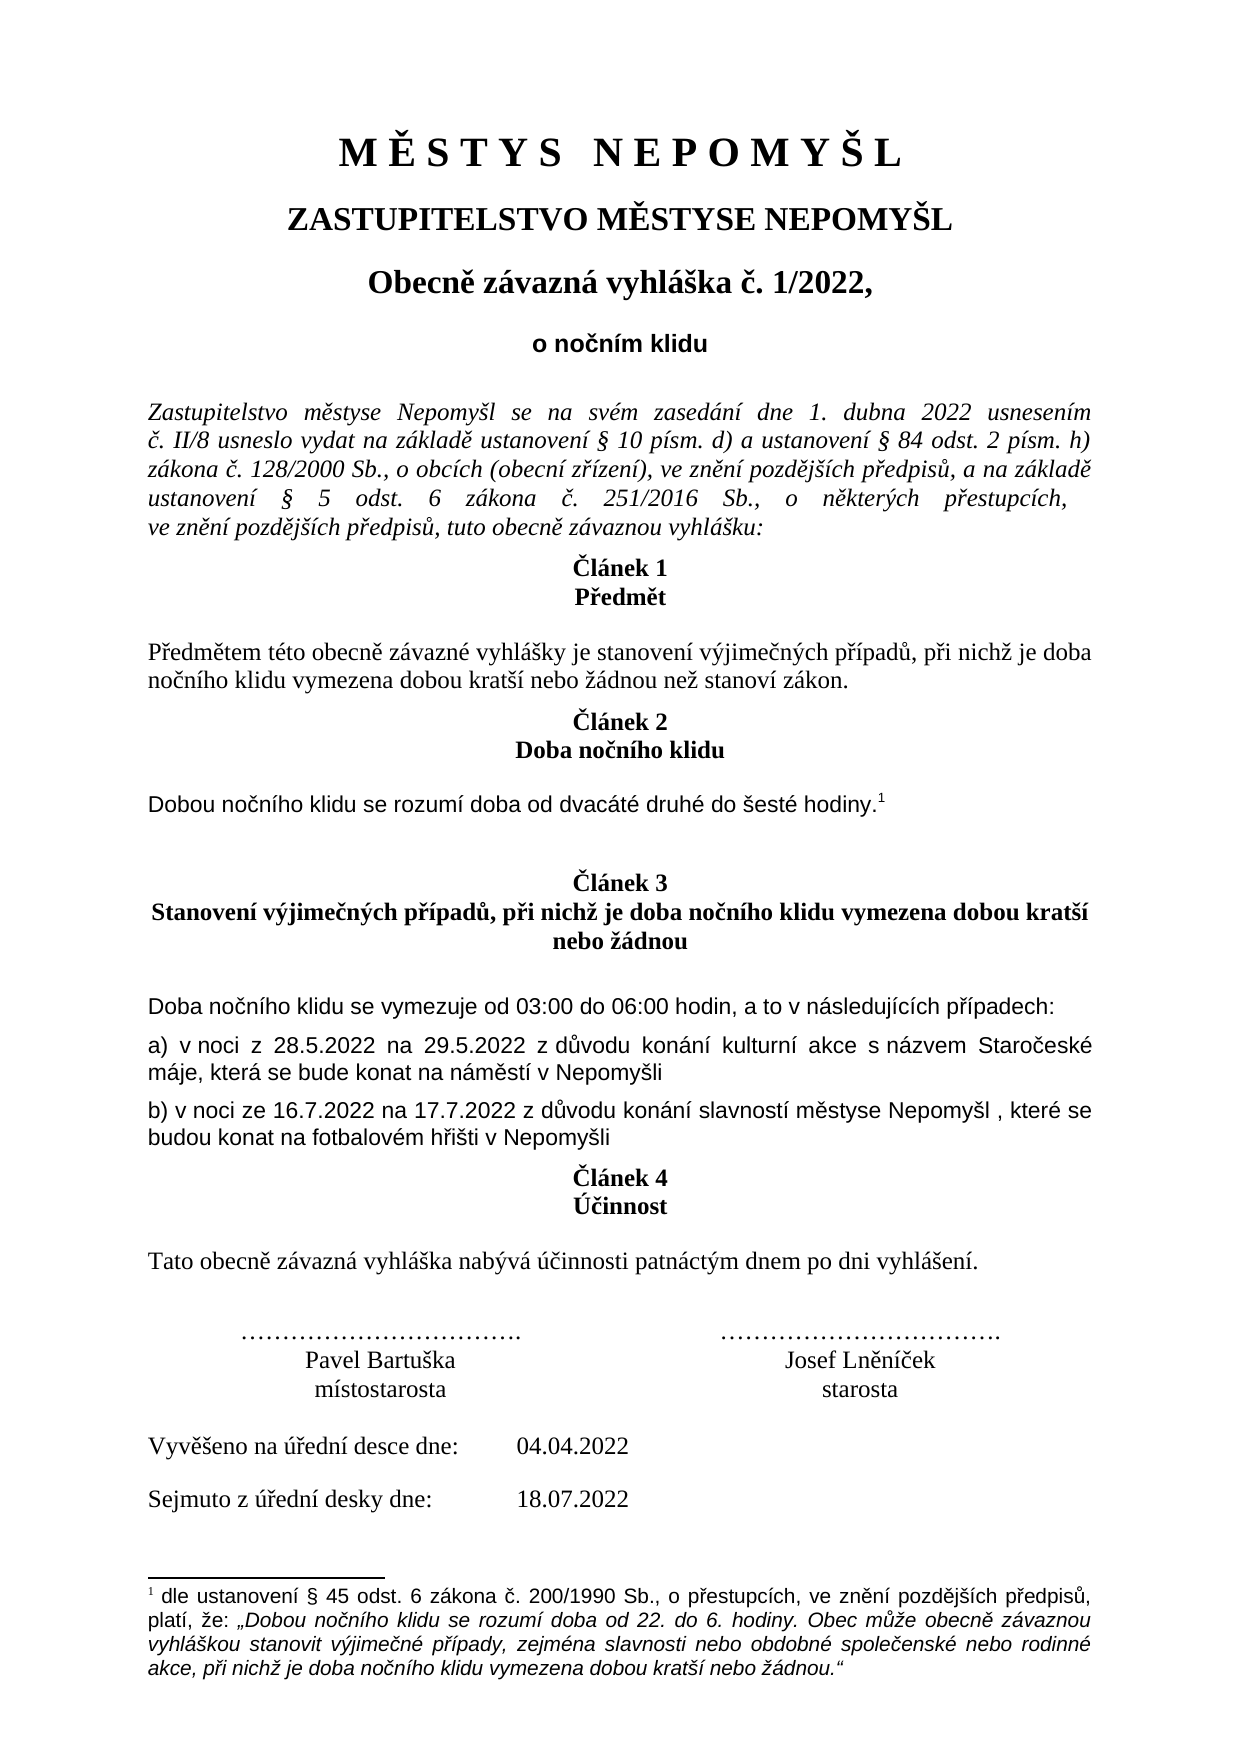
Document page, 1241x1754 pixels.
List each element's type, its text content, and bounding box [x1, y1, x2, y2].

text Sejmuto z úřední desky dne: 18.07.2022 [148, 1484, 1093, 1513]
text a) v noci z 28.5.2022 na 29.5.2022 z důvodu konání kulturní akce s názvem Staročeské máje, která se bude konat na náměstí v Nepomyšli [148, 1032, 1093, 1085]
text Obecně závazná vyhláška č. 1/2022, [148, 262, 1093, 300]
table_header ……………………………. [620, 1316, 1100, 1345]
text ZASTUPITELSTVO MĚSTYSE NEPOMYŠL [148, 199, 1093, 238]
text Článek 4 [148, 1163, 1093, 1191]
text Dobou nočního klidu se rozumí doba od dvacáté druhé do šesté hodiny. [148, 791, 1093, 817]
text Článek 2 [148, 707, 1093, 735]
text Článek 3 [148, 868, 1093, 897]
table_cell Josef Lněníček starosta [620, 1345, 1100, 1403]
table_cell Pavel Bartuška místostarosta [140, 1345, 620, 1403]
text M Ě S T Y S N E P O M Y Š L [148, 127, 1093, 175]
text Účinnost [148, 1191, 1093, 1220]
text b) v noci ze 16.7.2022 na 17.7.2022 z důvodu konání slavností městyse Nepomyšl , které se budou konat na fotbalovém hřišti v Nepomyšli [148, 1097, 1093, 1150]
text Doba nočního klidu se vymezuje od 03:00 do 06:00 hodin, a to v následujících případech: [148, 993, 1093, 1020]
text Tato obecně závazná vyhláška nabývá účinnosti patnáctým dnem po dni vyhlášení. [148, 1246, 1093, 1275]
text Zastupitelstvo městyse Nepomyšl se na svém zasedání dne 1. dubna 2022 usnesením č. II/8 usneslo vydat na základě ustanovení § 10 písm. d) a ustanovení § 84 odst. 2 písm. h) zákona č. 128/2000 Sb., o obcích (obecní zřízení), ve znění pozdějších předpisů, a na základě ustanovení § 5 odst. 6 zákona č. 251/2016 Sb., o některých přestupcích, ve znění pozdějších předpisů, tuto obecně závaznou vyhlášku: [148, 397, 1093, 540]
table_header ……………………………. [140, 1316, 620, 1345]
text Předmětem této obecně závazné vyhlášky je stanovení výjimečných případů, při nichž je doba nočního klidu vymezena dobou kratší nebo žádnou než stanoví zákon. [148, 637, 1093, 694]
text Vyvěšeno na úřední desce dne: 04.04.2022 [148, 1431, 1093, 1460]
text Stanovení výjimečných případů, při nichž je doba nočního klidu vymezena dobou kratší nebo žádnou [148, 897, 1093, 954]
text Předmět [148, 582, 1093, 610]
text o nočním klidu [148, 329, 1093, 358]
text Doba nočního klidu [148, 735, 1093, 764]
text Článek 1 [148, 553, 1093, 582]
